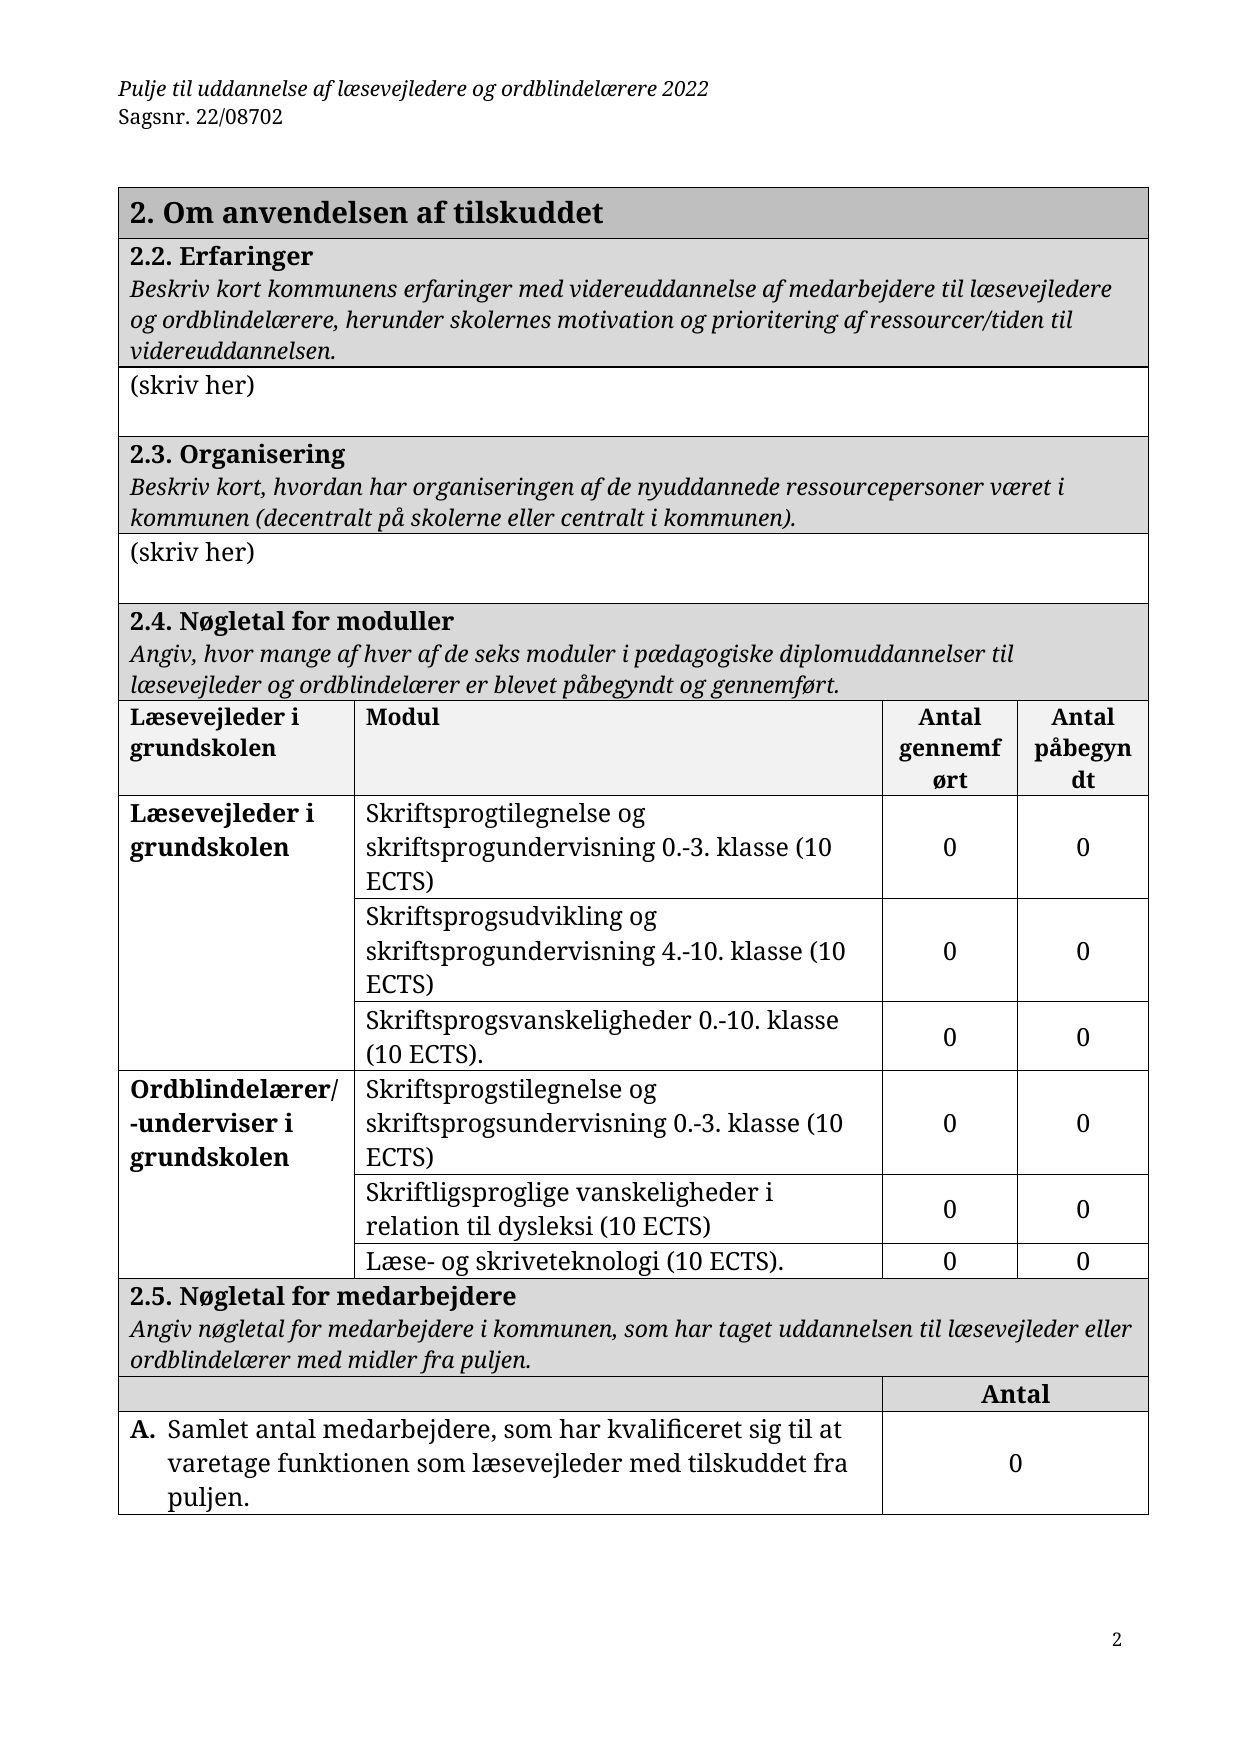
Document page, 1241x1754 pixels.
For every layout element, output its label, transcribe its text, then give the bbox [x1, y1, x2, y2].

table_cell 2.2. Erfaringer Beskriv kort kommunens erfaringer med videreuddannelse af medarbejdere til læsevejledere og ordblindelærere, herunder skolernes motivation og prioritering af ressourcer/tiden til videreuddannelsen. [119, 239, 1148, 366]
table_cell Skriftsprogtilegnelse og skriftsprogundervisning 0.-3. klasse (10 ECTS) [355, 796, 882, 898]
table_cell (skriv her) [119, 368, 1148, 436]
table_cell 0 [883, 796, 1017, 898]
table_cell 2.5. Nøgletal for medarbejdere Angiv nøgletal for medarbejdere i kommunen, som har taget uddannelsen til læsevejleder eller ordblindelærer med midler fra puljen. [119, 1279, 1148, 1376]
table_cell Skriftligsproglige vanskeligheder i relation til dysleksi (10 ECTS) [355, 1175, 882, 1243]
table_cell 0 [883, 1412, 1148, 1514]
table_cell Ordblindelærer/-underviser i grundskolen [119, 1071, 354, 1278]
table_cell Skriftsprogsudvikling og skriftsprogundervisning 4.-10. klasse (10 ECTS) [355, 899, 882, 1001]
table_cell Antal [883, 1377, 1148, 1411]
table_cell Skriftsprogsvanskeligheder 0.-10. klasse (10 ECTS). [355, 1002, 882, 1070]
table_cell Skriftsprogstilegnelse og skriftsprogsundervisning 0.-3. klasse (10 ECTS) [355, 1071, 882, 1174]
table_cell 0 [1018, 796, 1148, 898]
table_header 2. Om anvendelsen af tilskuddet [119, 188, 1148, 238]
table_cell Antal gennemført [883, 701, 1017, 795]
table_cell 0 [883, 1244, 1017, 1278]
table_cell 2.3. Organisering Beskriv kort, hvordan har organiseringen af de nyuddannede ressourcepersoner været i kommunen (decentralt på skolerne eller centralt i kommunen). [119, 437, 1148, 533]
table_cell 0 [1018, 1002, 1148, 1070]
table_cell (skriv her) [119, 534, 1148, 602]
table_cell Læsevejleder i grundskolen [119, 796, 354, 1070]
table_cell 0 [883, 1002, 1017, 1070]
table_cell 0 [1018, 1175, 1148, 1243]
table_cell Læsevejleder i grundskolen [119, 701, 354, 795]
table_cell 0 [1018, 899, 1148, 1001]
table_cell Læse- og skriveteknologi (10 ECTS). [355, 1244, 882, 1278]
table_cell Samlet antal medarbejdere, som har kvalificeret sig til at varetage funktionen som læsevejleder med tilskuddet fra puljen. [119, 1412, 882, 1514]
table_cell Antal påbegyndt [1018, 701, 1148, 795]
table_cell 2.4. Nøgletal for moduller Angiv, hvor mange af hver af de seks moduler i pædagogiske diplomuddannelser til læsevejleder og ordblindelærer er blevet påbegyndt og gennemført. [119, 604, 1148, 700]
table_cell Modul [355, 701, 882, 795]
table_cell [119, 1377, 882, 1411]
table_cell 0 [883, 1071, 1017, 1174]
table_cell 0 [883, 899, 1017, 1001]
table_cell 0 [1018, 1244, 1148, 1278]
table_cell 0 [883, 1175, 1017, 1243]
table_cell 0 [1018, 1071, 1148, 1174]
